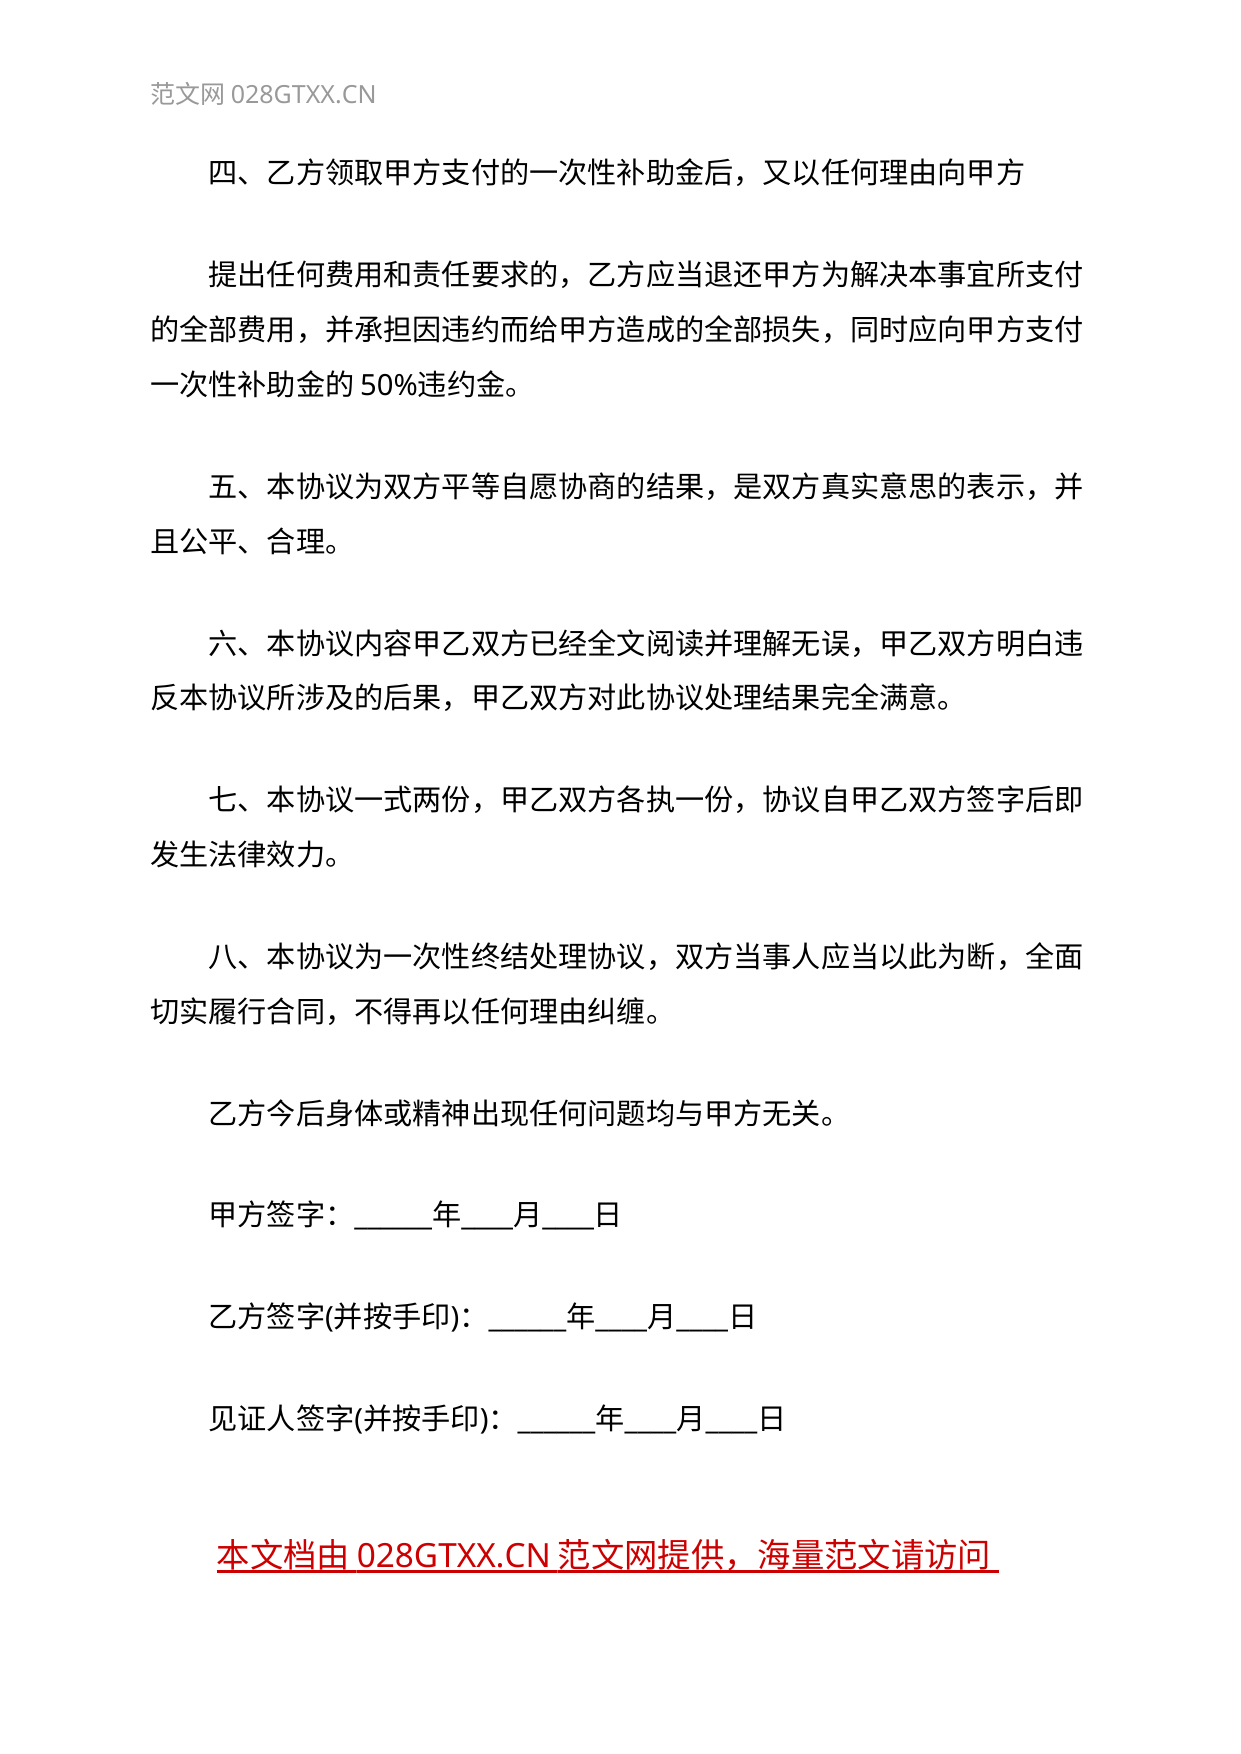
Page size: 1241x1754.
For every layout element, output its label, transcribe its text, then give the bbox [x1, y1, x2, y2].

text 五、本协议为双方平等自愿协商的结果，是双方真实意思的表示，并且公平、合理。 [150, 463, 1090, 561]
text 乙方签字(并按手印)：______年____月____日 [150, 1294, 1090, 1336]
text 六、本协议内容甲乙双方已经全文阅读并理解无误，甲乙双方明白违反本协议所涉及的后果，甲乙双方对此协议处理结果完全满意。 [150, 620, 1090, 717]
text 八、本协议为一次性终结处理协议，双方当事人应当以此为断，全面切实履行合同，不得再以任何理由纠缠。 [150, 933, 1090, 1031]
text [150, 1529, 1090, 1578]
text 四、乙方领取甲方支付的一次性补助金后，又以任何理由向甲方 [150, 150, 1090, 192]
text 见证人签字(并按手印)：______年____月____日 [150, 1396, 1090, 1438]
text 甲方签字：______年____月____日 [150, 1192, 1090, 1234]
text 七、本协议一式两份，甲乙双方各执一份，协议自甲乙双方签字后即发生法律效力。 [150, 777, 1090, 874]
text 乙方今后身体或精神出现任何问题均与甲方无关。 [150, 1090, 1090, 1132]
text 提出任何费用和责任要求的，乙方应当退还甲方为解决本事宜所支付的全部费用，并承担因违约而给甲方造成的全部损失，同时应向甲方支付一次性补助金的50%违约金。 [150, 252, 1090, 404]
